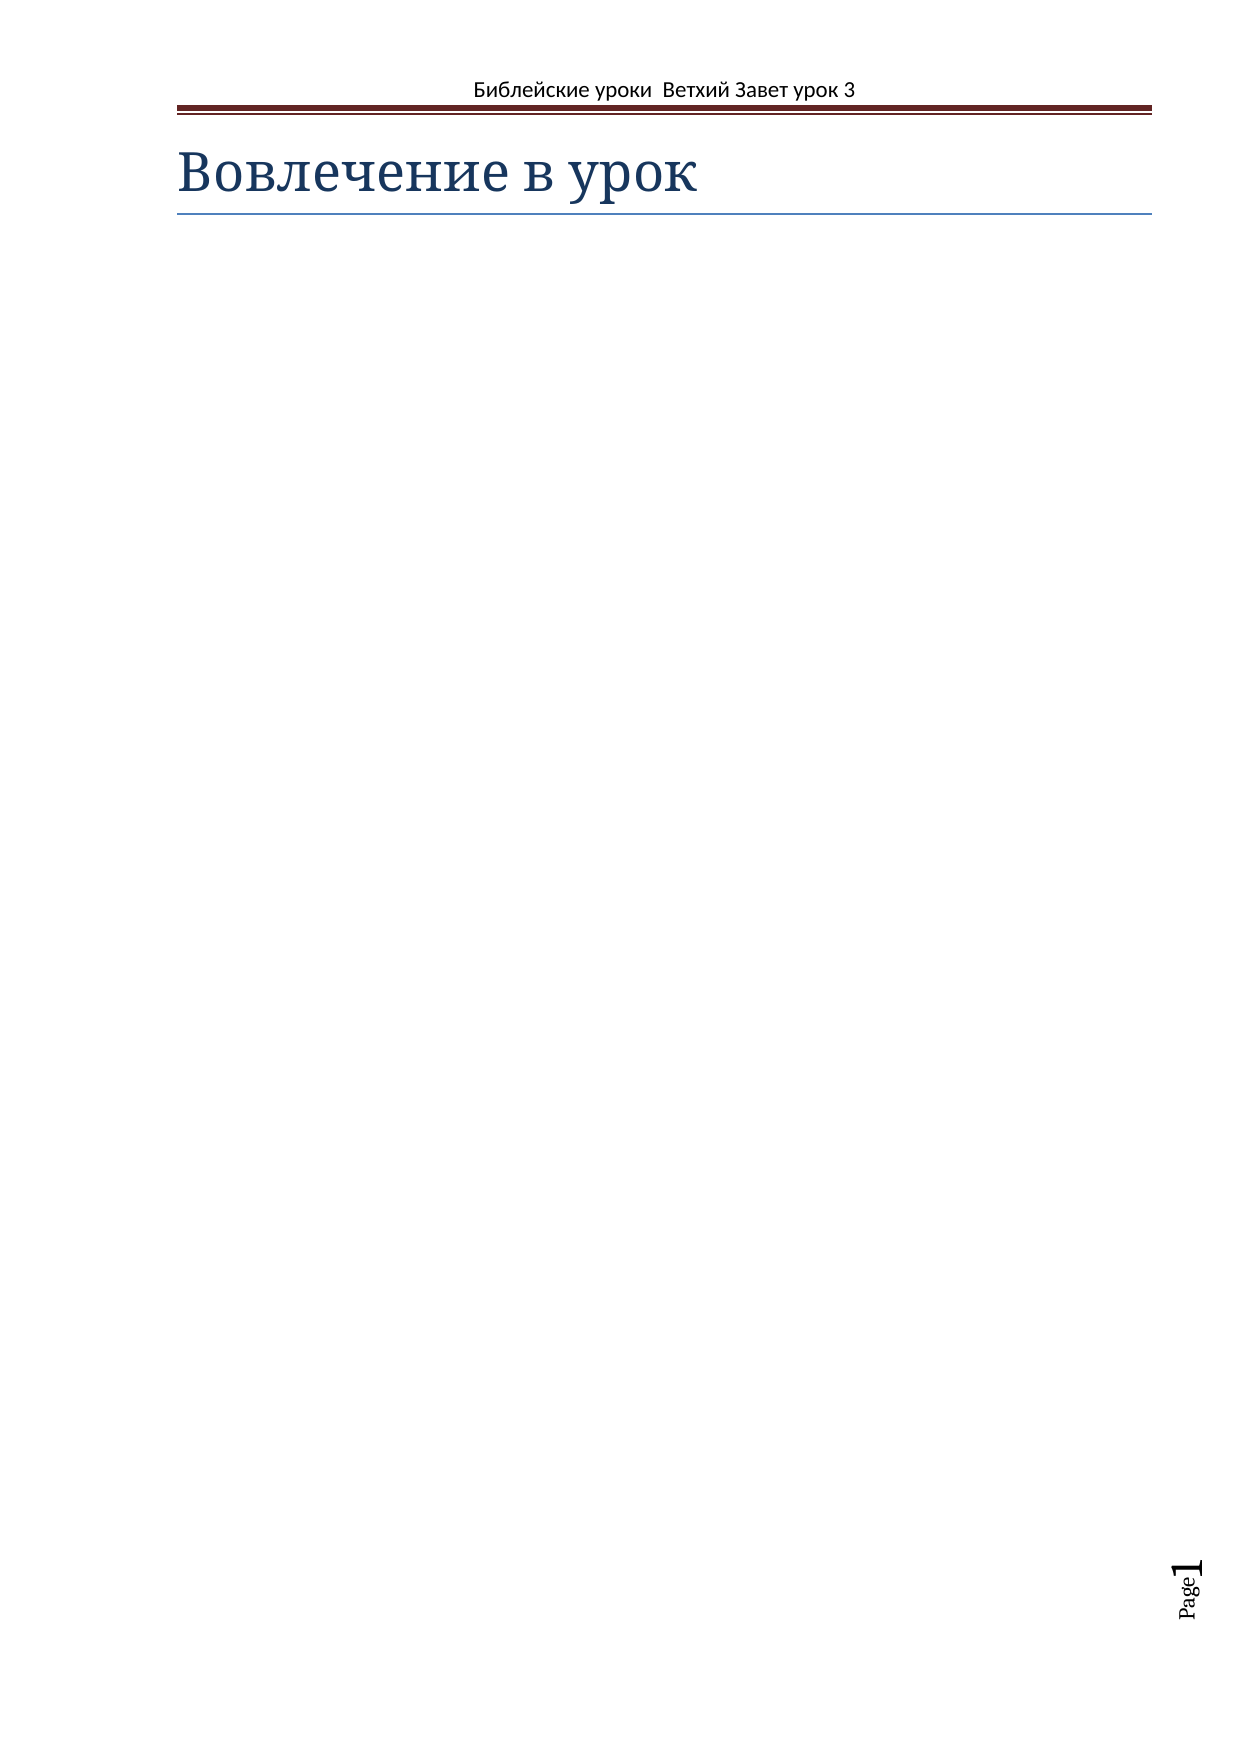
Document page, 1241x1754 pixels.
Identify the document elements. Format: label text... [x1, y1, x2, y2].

title Вовлечение в урок [177, 142, 1152, 213]
